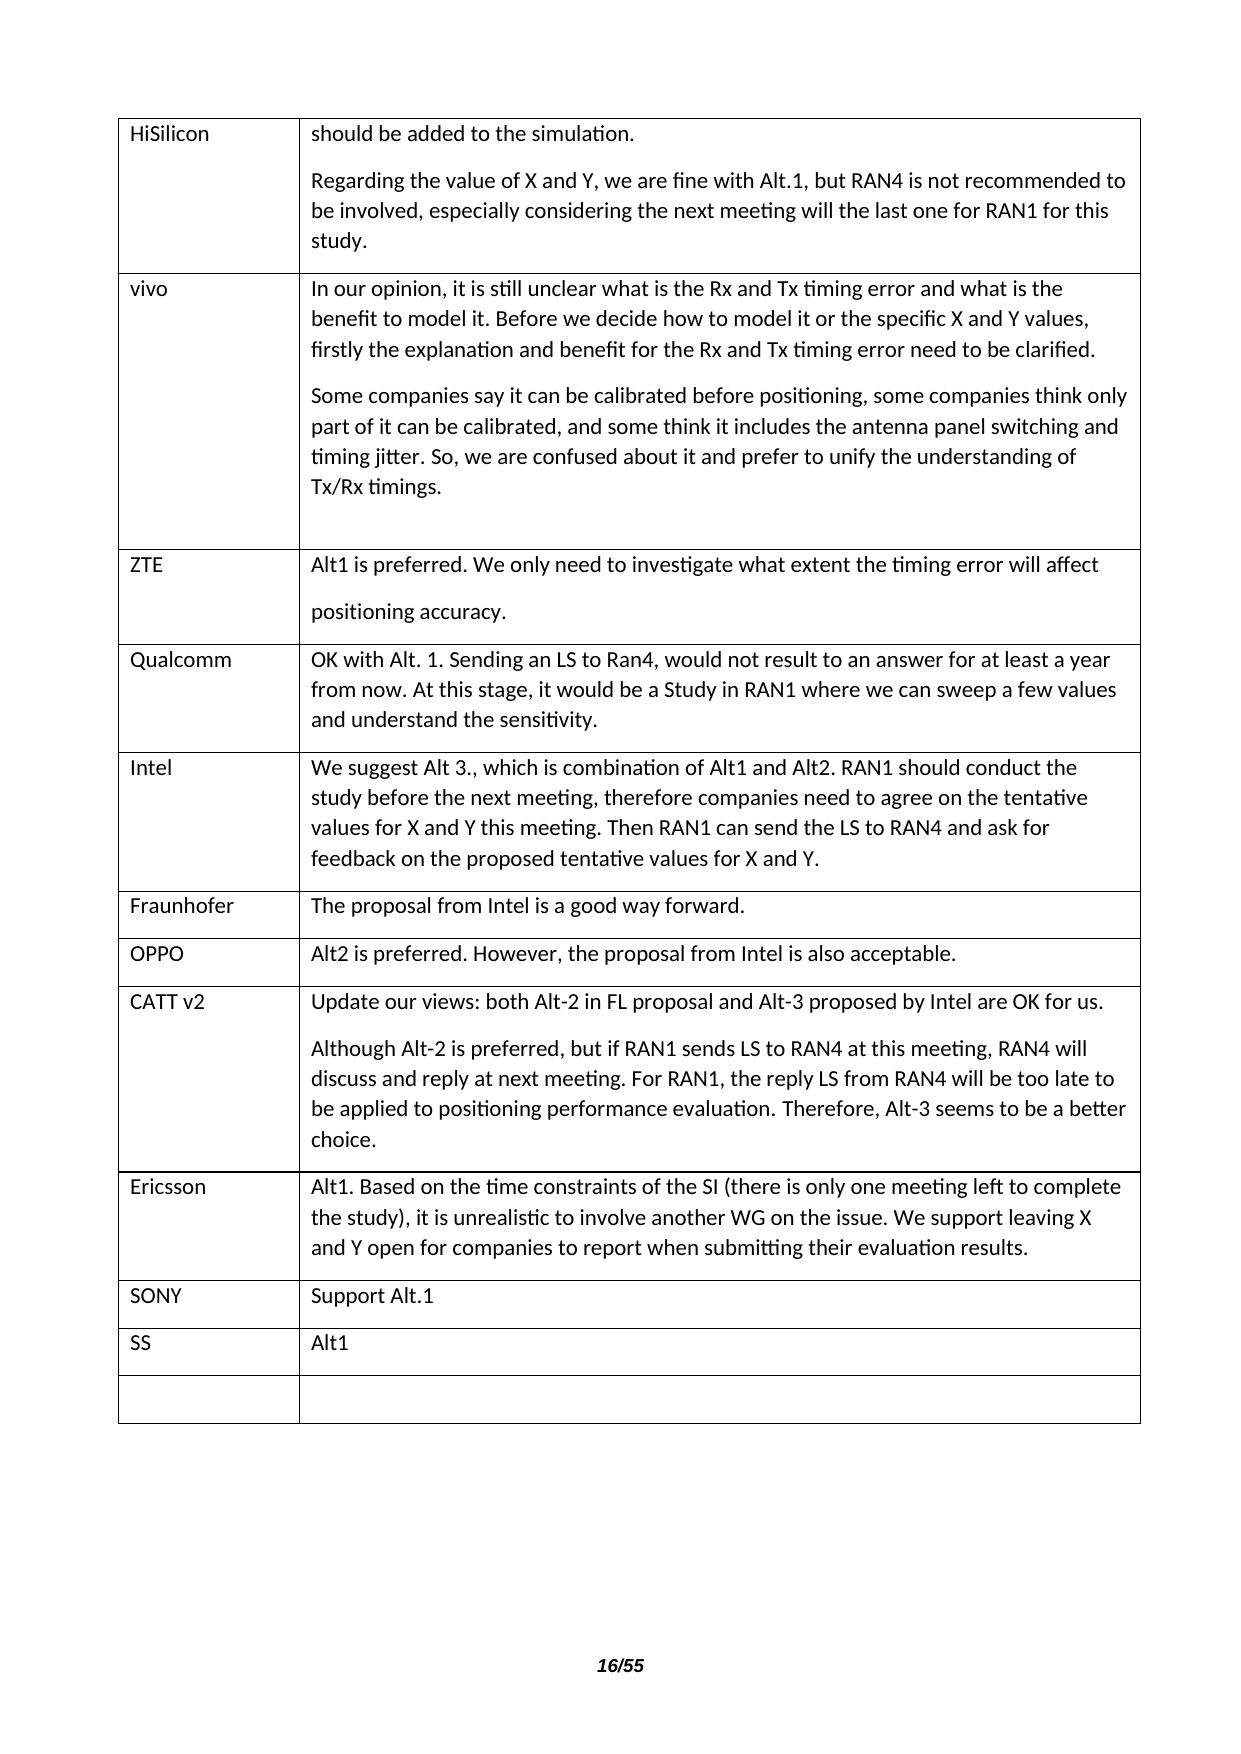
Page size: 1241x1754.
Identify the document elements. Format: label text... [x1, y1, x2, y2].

table_cell OPPO [119, 939, 299, 986]
table_cell [119, 1376, 299, 1423]
table_cell The proposal from Intel is a good way forward. [300, 892, 1140, 938]
table_cell In our opinion, it is still unclear what is the Rx and Tx timing error and what is the benefit to model it. Before we decide how to model it or the specific X and Y values, firstly the explanation and benefit for the Rx and Tx timing error need to be clarified. Some companies say it can be calibrated before positioning, some companies think only part of it can be calibrated, and some think it includes the antenna panel switching and timing jitter. So, we are confused about it and prefer to unify the understanding of Tx/Rx timings. [300, 274, 1140, 549]
table_cell Support Alt.1 [300, 1281, 1140, 1327]
table_cell [300, 1376, 1140, 1423]
table_cell Alt2 is preferred. However, the proposal from Intel is also acceptable. [300, 939, 1140, 986]
table_cell Fraunhofer [119, 892, 299, 938]
table_cell Intel [119, 753, 299, 891]
table_cell Update our views: both Alt-2 in FL proposal and Alt-3 proposed by Intel are OK for us. Although Alt-2 is preferred, but if RAN1 sends LS to RAN4 at this meeting, RAN4 will discuss and reply at next meeting. For RAN1, the reply LS from RAN4 will be too late to be applied to positioning performance evaluation. Therefore, Alt-3 seems to be a better choice. [300, 987, 1140, 1171]
table_cell Ericsson [119, 1173, 299, 1280]
table_cell Huawei/HiSilicon [119, 119, 299, 273]
table_cell ZTE [119, 550, 299, 644]
table_cell OK with Alt. 1. Sending an LS to Ran4, would not result to an answer for at least a year from now. At this stage, it would be a Study in RAN1 where we can sweep a few values and understand the sensitivity. [300, 645, 1140, 752]
table_cell Qualcomm [119, 645, 299, 752]
table_cell We suggest Alt 3., which is combination of Alt1 and Alt2. RAN1 should conduct the study before the next meeting, therefore companies need to agree on the tentative values for X and Y this meeting. Then RAN1 can send the LS to RAN4 and ask for feedback on the proposed tentative values for X and Y. [300, 753, 1140, 891]
table_cell Alt1 is preferred. We only need to investigate what extent the timing error will affect positioning accuracy. [300, 550, 1140, 644]
table_cell Alt1. Based on the time constraints of the SI (there is only one meeting left to complete the study), it is unrealistic to involve another WG on the issue. We support leaving X and Y open for companies to report when submitting their evaluation results. [300, 1173, 1140, 1280]
table_cell SS [119, 1329, 299, 1375]
table_cell vivo [119, 274, 299, 549]
table_cell CATT v2 [119, 987, 299, 1171]
table_cell Alt1 [300, 1329, 1140, 1375]
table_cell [300, 119, 1140, 273]
table_cell SONY [119, 1281, 299, 1327]
